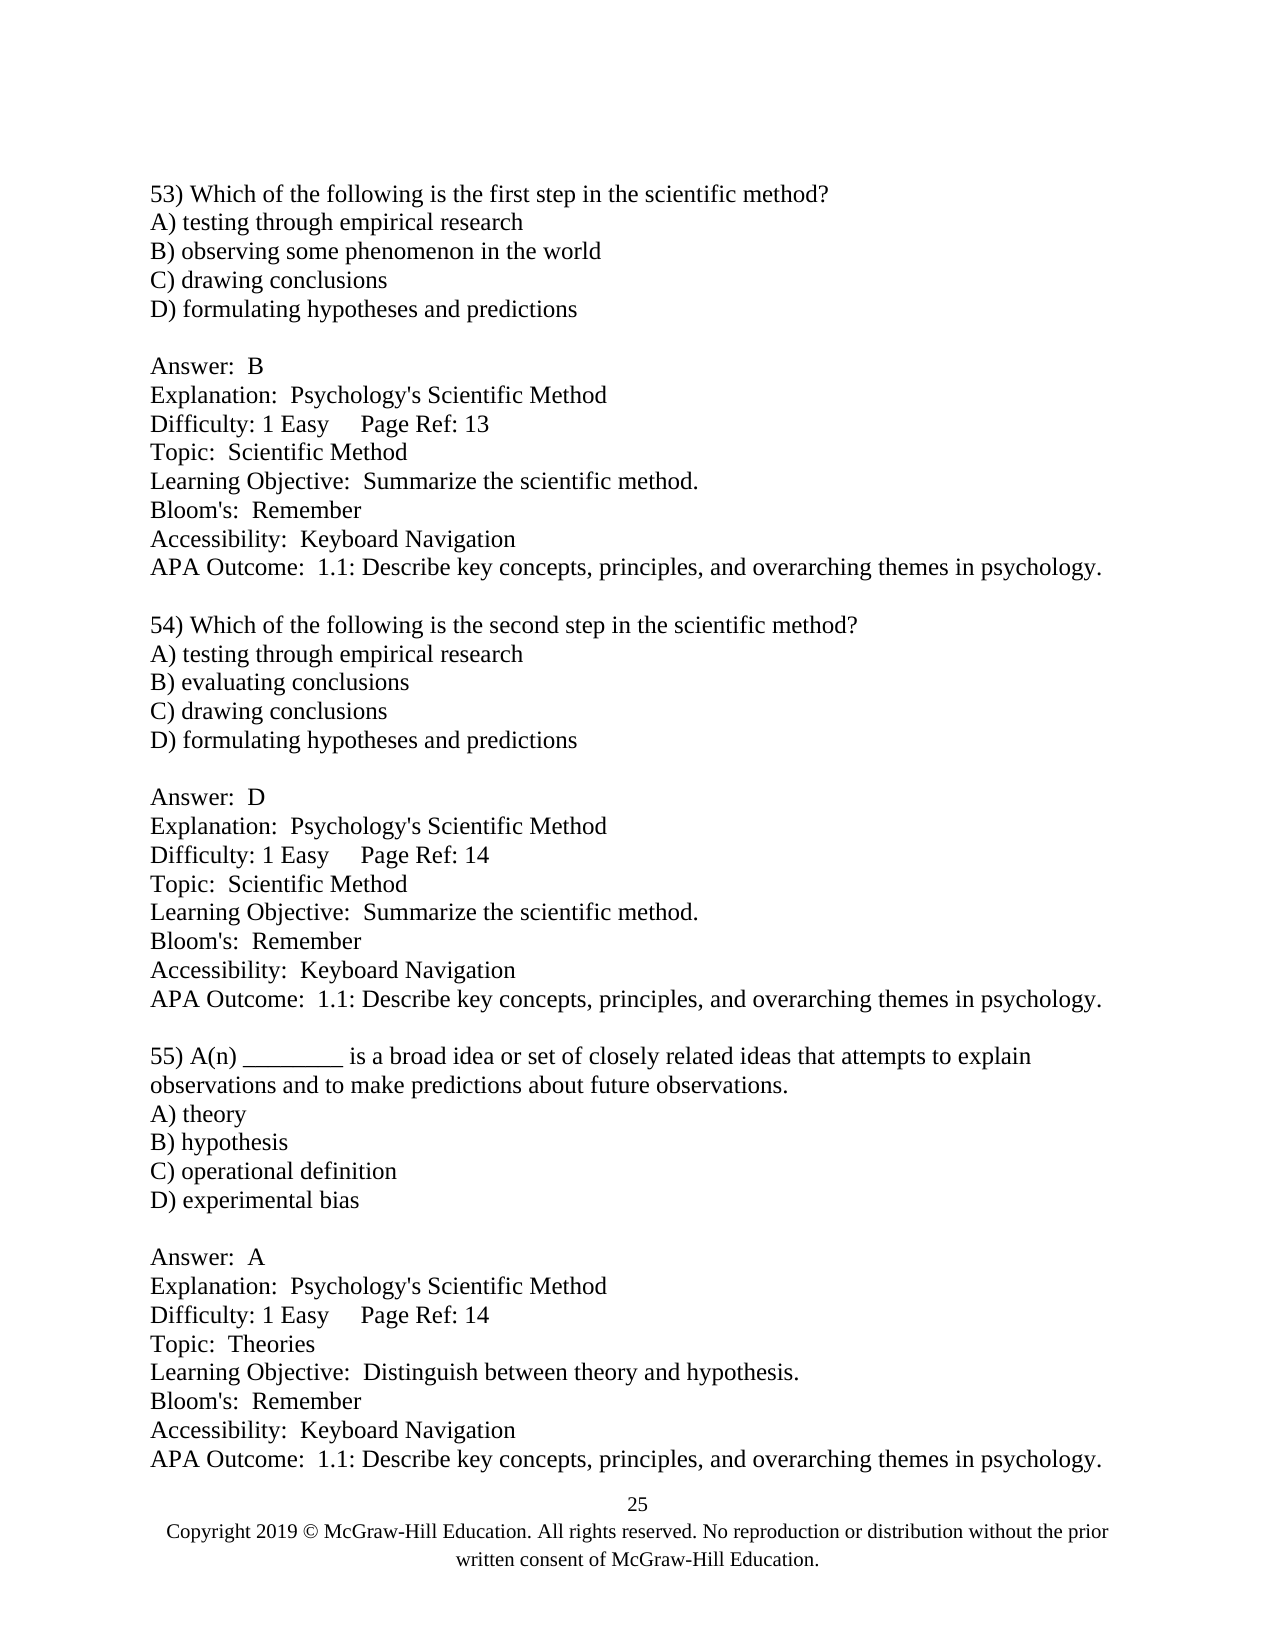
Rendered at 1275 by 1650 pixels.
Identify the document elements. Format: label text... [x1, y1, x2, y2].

text Topic: Theories [150, 1329, 1125, 1357]
text B) evaluating conclusions [150, 667, 1125, 696]
text Bloom's: Remember [150, 926, 1125, 955]
text Bloom's: Remember [150, 1386, 1125, 1415]
text 55) A(n) ________ is a broad idea or set of closely related ideas that attempts to explain observations and to make predictions about future observations. [150, 1041, 1125, 1099]
text Learning Objective: Summarize the scientific method. [150, 466, 1125, 495]
text Bloom's: Remember [150, 495, 1125, 524]
text A) testing through empirical research [150, 207, 1125, 236]
text Accessibility: Keyboard Navigation [150, 955, 1125, 984]
text 54) Which of the following is the second step in the scientific method? [150, 610, 1125, 639]
text Answer: D [150, 782, 1125, 811]
text Explanation: Psychology's Scientific Method [150, 811, 1125, 840]
text Topic: Scientific Method [150, 869, 1125, 897]
text Learning Objective: Distinguish between theory and hypothesis. [150, 1357, 1125, 1386]
text C) operational definition [150, 1156, 1125, 1185]
text 53) Which of the following is the first step in the scientific method? [150, 179, 1125, 207]
text Difficulty: 1 Easy Page Ref: 14 [150, 840, 1125, 869]
text APA Outcome: 1.1: Describe key concepts, principles, and overarching themes in psychology. [150, 1444, 1125, 1472]
text Difficulty: 1 Easy Page Ref: 14 [150, 1300, 1125, 1329]
text Explanation: Psychology's Scientific Method [150, 380, 1125, 409]
text B) hypothesis [150, 1127, 1125, 1156]
text D) experimental bias [150, 1185, 1125, 1214]
text D) formulating hypotheses and predictions [150, 294, 1125, 322]
text Explanation: Psychology's Scientific Method [150, 1271, 1125, 1300]
text Difficulty: 1 Easy Page Ref: 13 [150, 409, 1125, 437]
text C) drawing conclusions [150, 265, 1125, 294]
text A) testing through empirical research [150, 639, 1125, 667]
text Topic: Scientific Method [150, 437, 1125, 466]
text Answer: A [150, 1242, 1125, 1271]
text APA Outcome: 1.1: Describe key concepts, principles, and overarching themes in psychology. [150, 984, 1125, 1012]
text A) theory [150, 1099, 1125, 1127]
text C) drawing conclusions [150, 696, 1125, 725]
text Answer: B [150, 351, 1125, 380]
text Learning Objective: Summarize the scientific method. [150, 897, 1125, 926]
text D) formulating hypotheses and predictions [150, 725, 1125, 754]
text Accessibility: Keyboard Navigation [150, 524, 1125, 552]
text Accessibility: Keyboard Navigation [150, 1415, 1125, 1444]
text APA Outcome: 1.1: Describe key concepts, principles, and overarching themes in psychology. [150, 552, 1125, 581]
text B) observing some phenomenon in the world [150, 236, 1125, 265]
